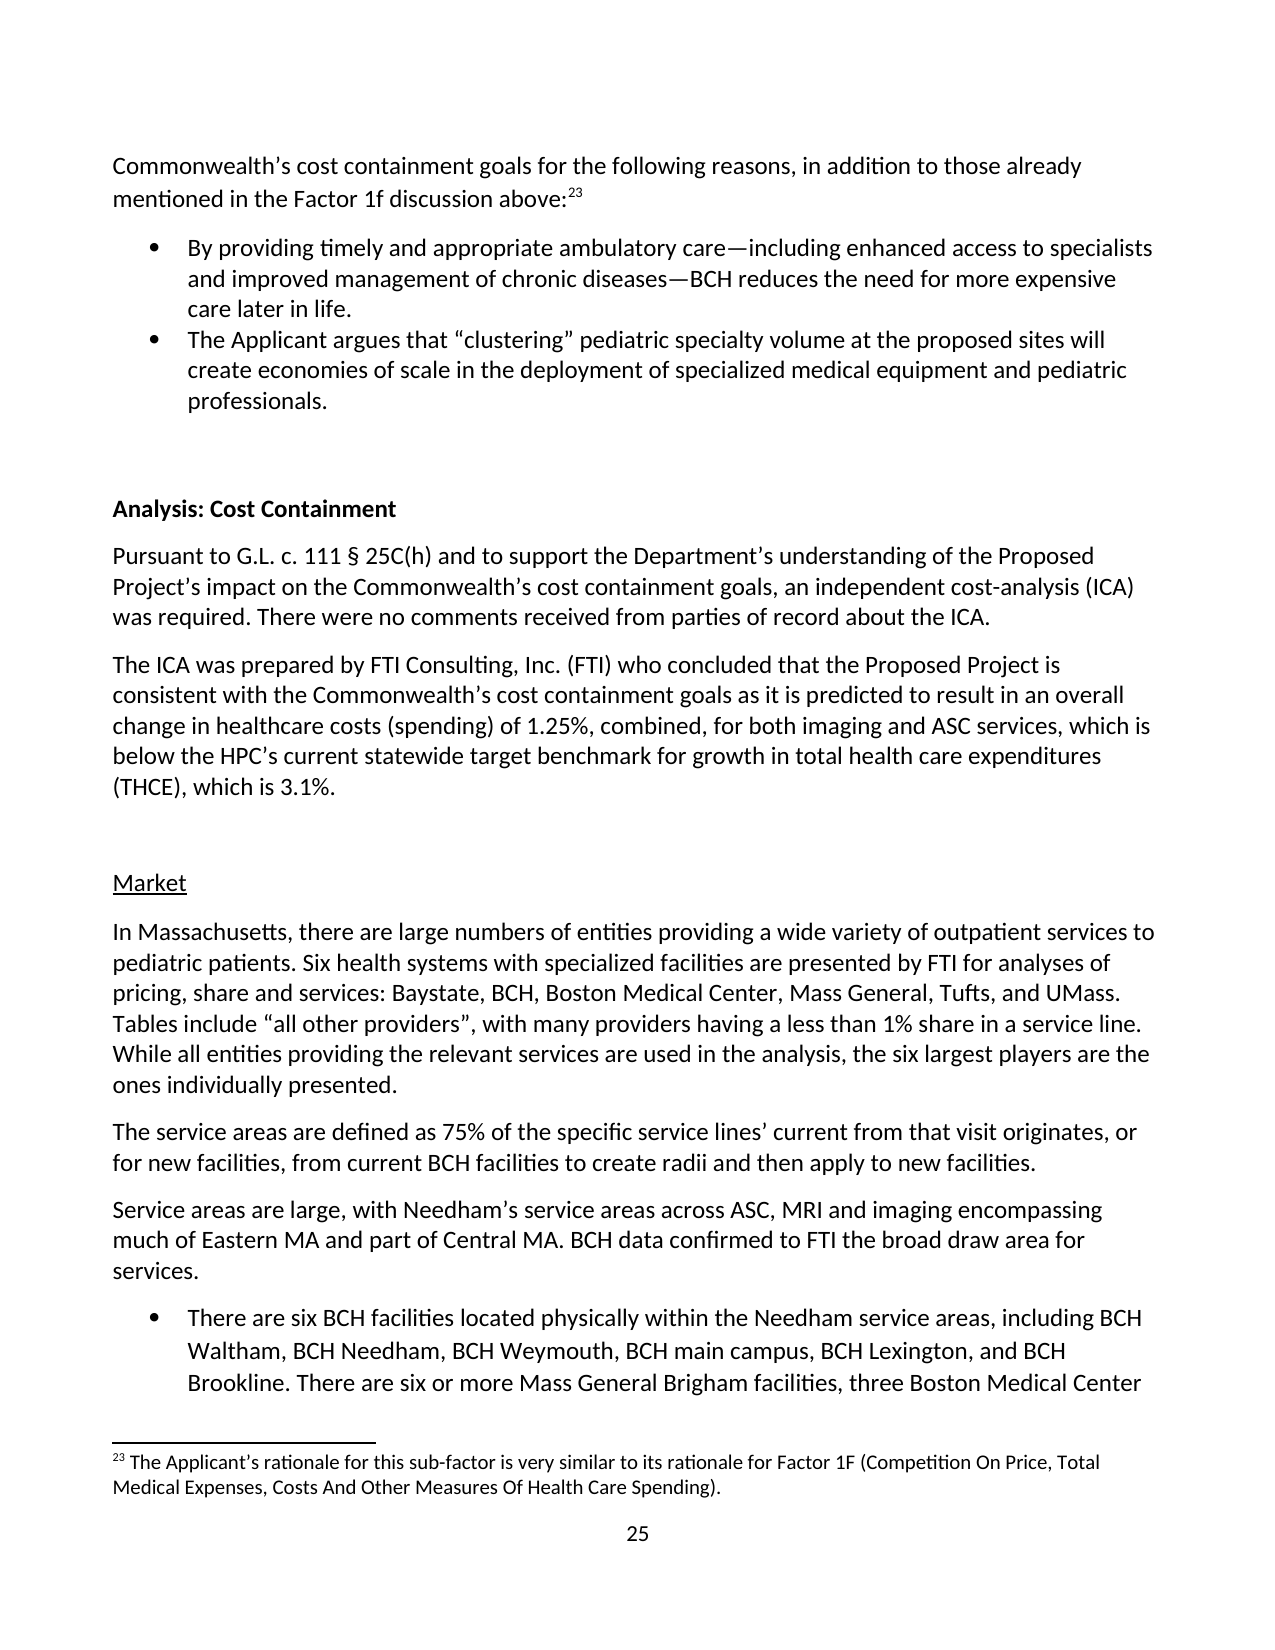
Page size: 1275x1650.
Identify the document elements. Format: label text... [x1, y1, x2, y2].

text Market [112, 867, 1162, 898]
list By providing timely and appropriate ambulatory care—including enhanced access to specialists and improved management of chronic diseases—BCH reduces the need for more expensive care later in life. [150, 232, 1162, 324]
text The service areas are defined as 75% of the specific service lines’ current from that visit originates, or for new facilities, from current BCH facilities to create radii and then apply to new facilities. [112, 1116, 1162, 1177]
text The ICA was prepared by FTI Consulting, Inc. (FTI) who concluded that the Proposed Project is consistent with the Commonwealth’s cost containment goals as it is predicted to result in an overall change in healthcare costs (spending) of 1.25%, combined, for both imaging and ASC services, which is below the HPC’s current statewide target benchmark for growth in total health care expenditures (THCE), which is 3.1%. [112, 649, 1162, 801]
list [150, 1302, 1162, 1398]
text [112, 150, 1162, 213]
list The Applicant argues that “clustering” pediatric specialty volume at the proposed sites will create economies of scale in the deployment of specialized medical equipment and pediatric professionals. [150, 324, 1162, 416]
text Analysis: Cost Containment [112, 493, 1162, 524]
text Pursuant to G.L. c. 111 § 25C(h) and to support the Department’s understanding of the Proposed Project’s impact on the Commonwealth’s cost containment goals, an independent cost-analysis (ICA) was required. There were no comments received from parties of record about the ICA. [112, 541, 1162, 632]
text In Massachusetts, there are large numbers of entities providing a wide variety of outpatient services to pediatric patients. Six health systems with specialized facilities are presented by FTI for analyses of pricing, share and services: Baystate, BCH, Boston Medical Center, Mass General, Tufts, and UMass. Tables include “all other providers”, with many providers having a less than 1% share in a service line. While all entities providing the relevant services are used in the analysis, the six largest players are the ones individually presented. [112, 917, 1162, 1100]
text Service areas are large, with Needham’s service areas across ASC, MRI and imaging encompassing much of Eastern MA and part of Central MA. BCH data confirmed to FTI the broad draw area for services. [112, 1194, 1162, 1286]
